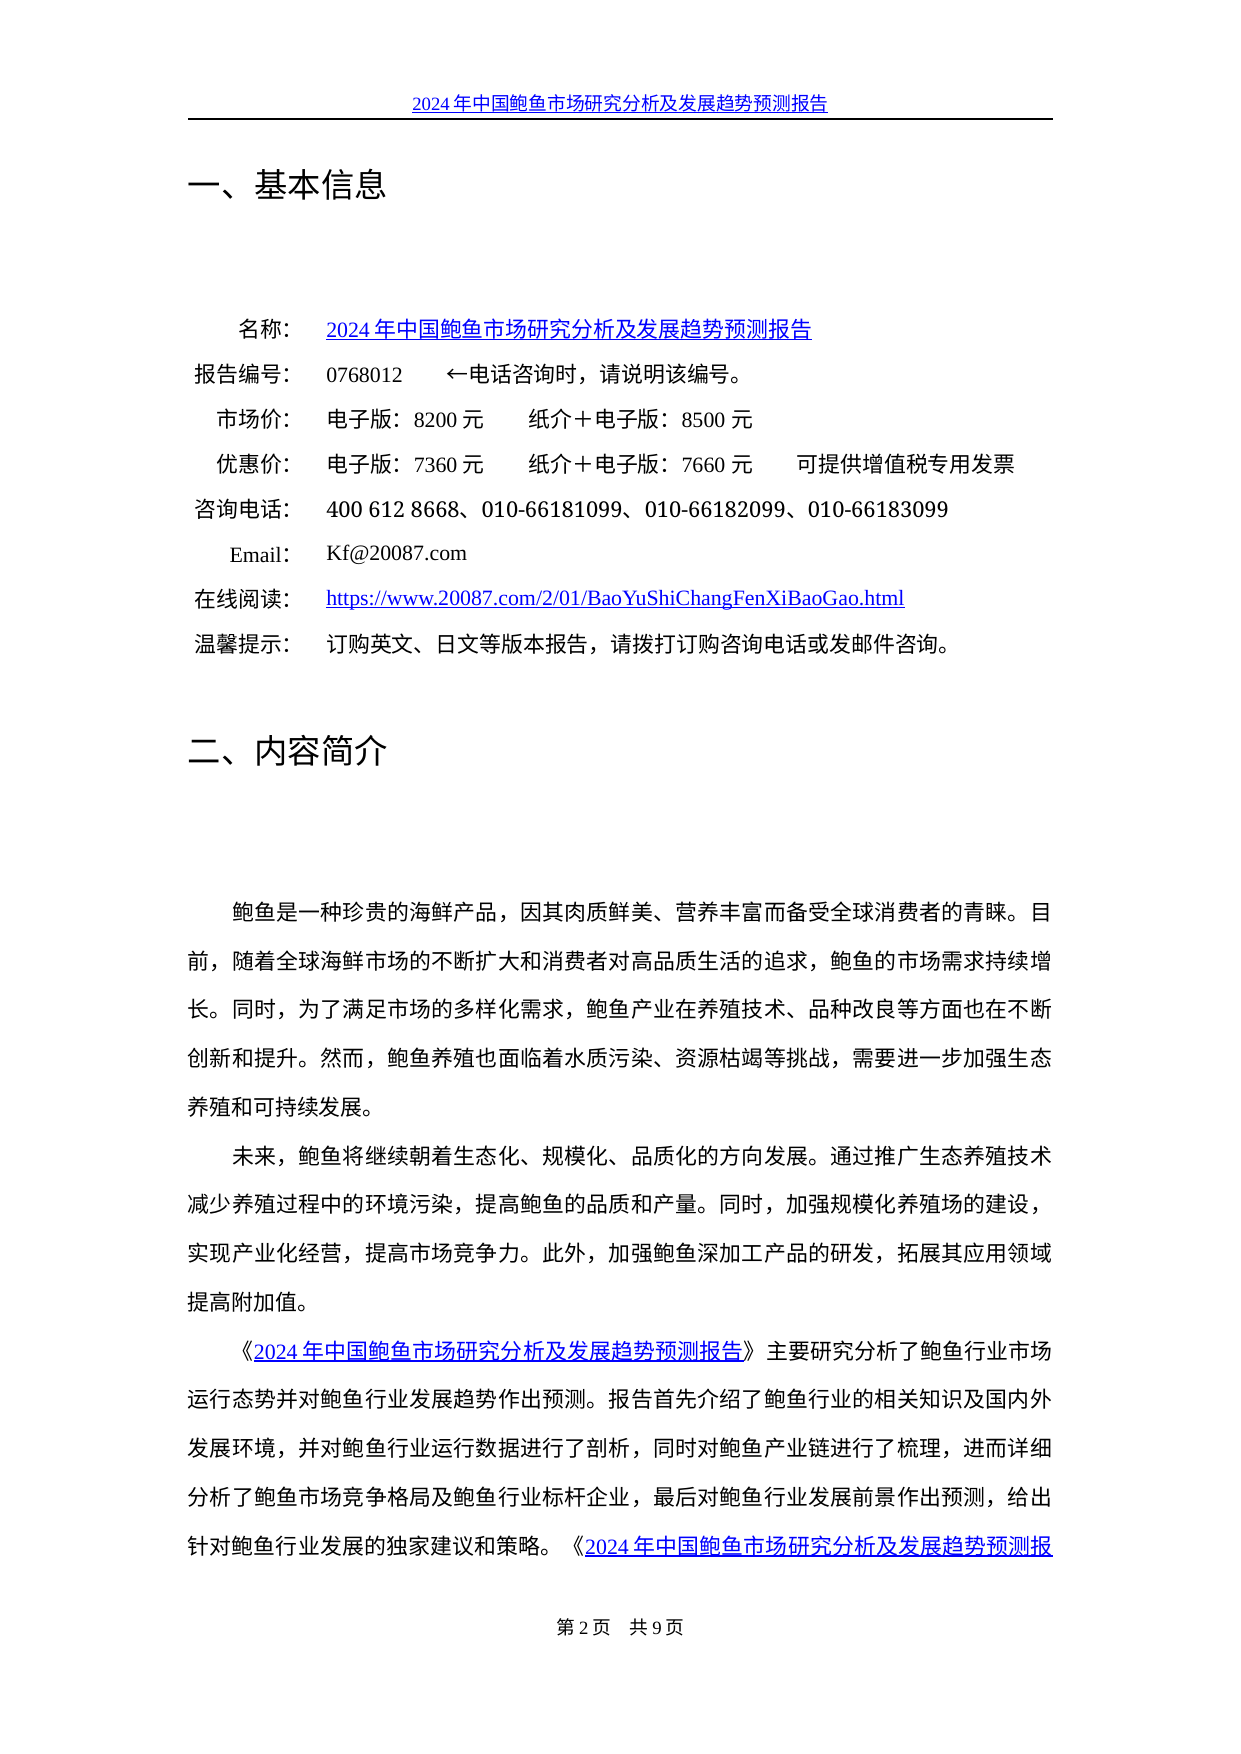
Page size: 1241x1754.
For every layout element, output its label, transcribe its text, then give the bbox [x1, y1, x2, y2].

table_cell 咨询电话： [167, 492, 315, 537]
table_cell Email： [167, 537, 315, 582]
table_header 名称： [167, 312, 315, 357]
table_cell 400 612 8668、010-66181099、010-66182099、010-66183099 [315, 492, 1073, 537]
table_cell Kf@20087.com [315, 537, 1073, 582]
title 二、内容简介 [187, 717, 1053, 782]
title 一、基本信息 [187, 150, 1053, 215]
table_cell 报告编号： [167, 357, 315, 402]
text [187, 894, 1053, 1561]
table_cell 温馨提示： [167, 627, 315, 672]
table_cell 订购英文、日文等版本报告，请拨打订购咨询电话或发邮件咨询。 [315, 627, 1073, 672]
table_cell 在线阅读： [167, 582, 315, 627]
table_header 2024年中国鲍鱼市场研究分析及发展趋势预测报告 [315, 312, 1073, 357]
table_cell 优惠价： [167, 447, 315, 492]
table_cell 电子版：7360 元 纸介＋电子版：7660 元 可提供增值税专用发票 [315, 447, 1073, 492]
table_cell 0768012 ←电话咨询时，请说明该编号。 [315, 357, 1073, 402]
table_cell 市场价： [167, 402, 315, 447]
table_cell 电子版：8200 元 纸介＋电子版：8500 元 [315, 402, 1073, 447]
table_cell [315, 582, 1073, 627]
